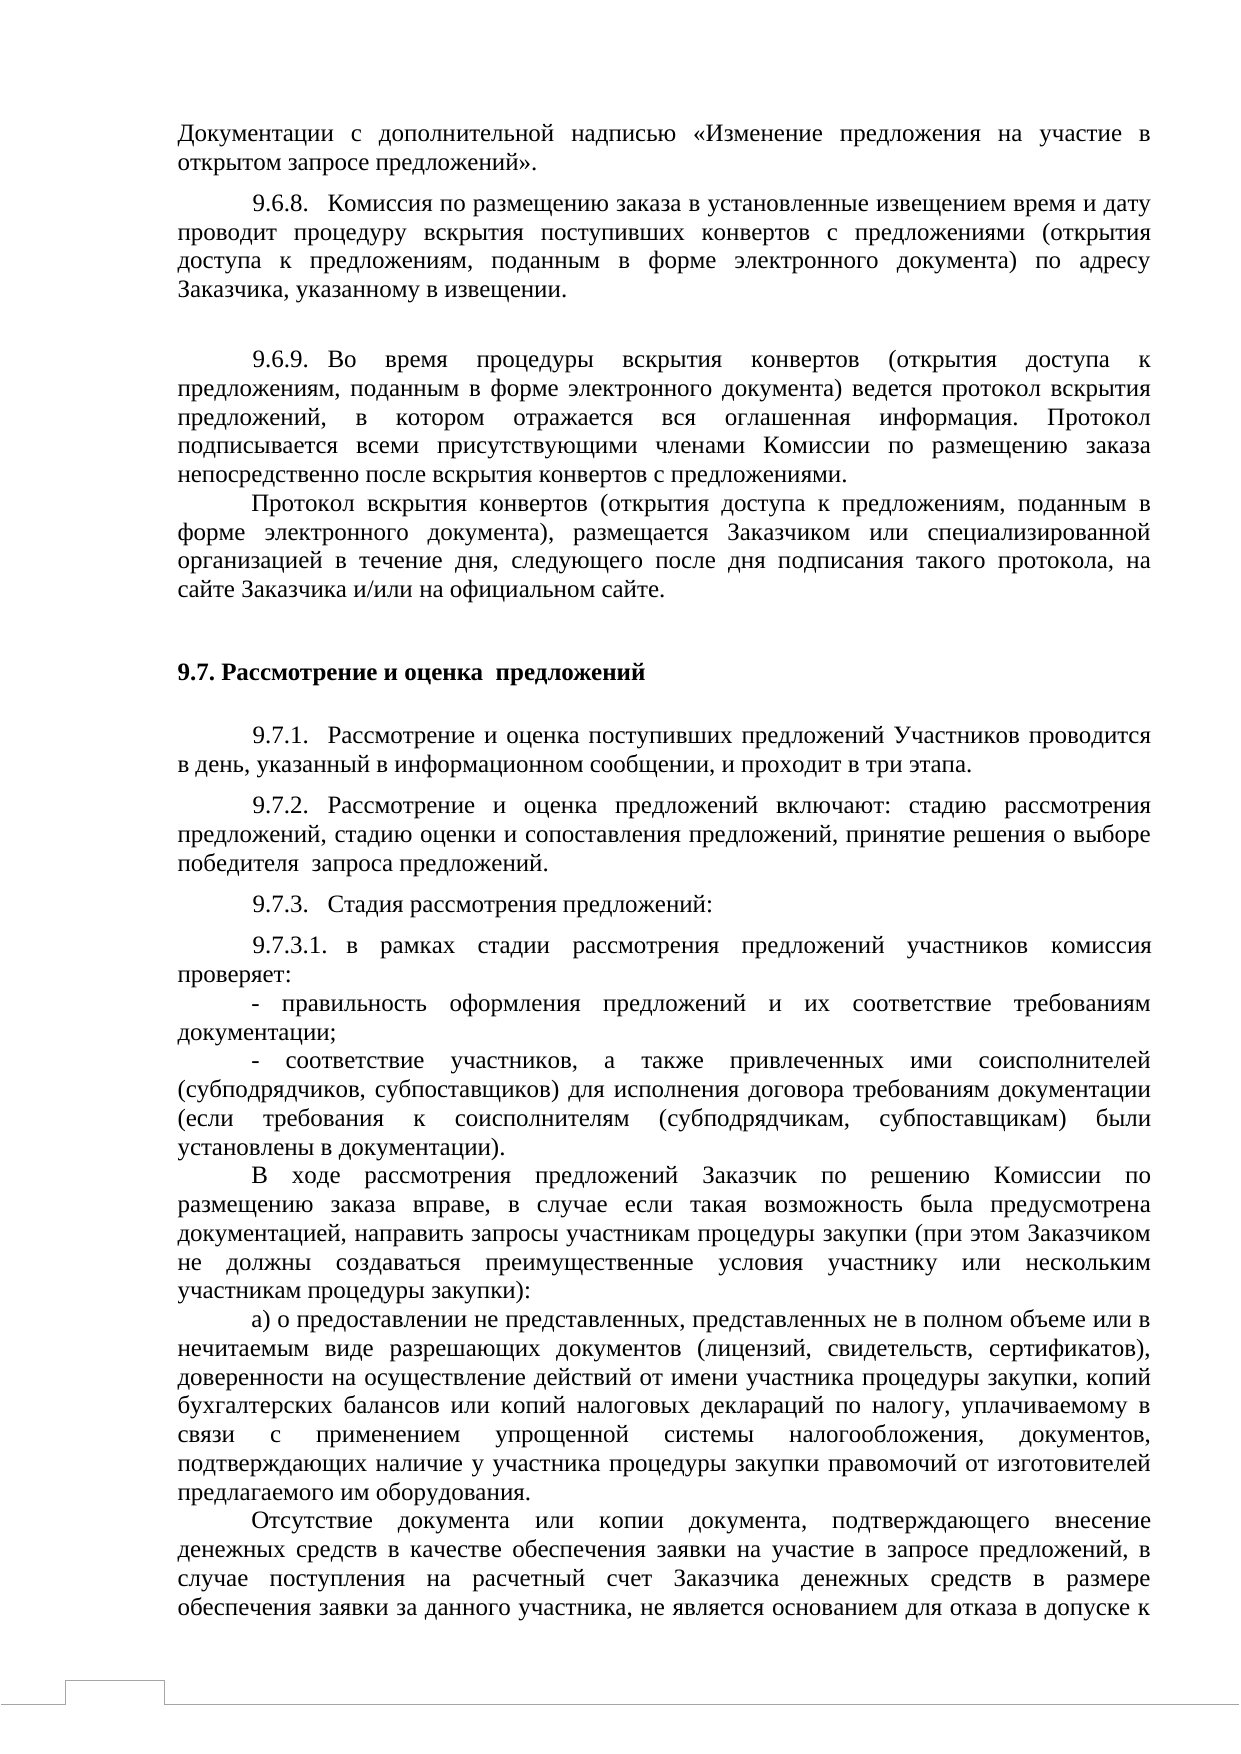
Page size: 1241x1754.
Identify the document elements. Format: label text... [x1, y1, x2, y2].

text - правильность оформления предложений и их соответствие требованиям документации; [177, 988, 1152, 1046]
list Стадия рассмотрения предложений: [177, 889, 1152, 918]
list Рассмотрение и оценка предложений включают: стадию рассмотрения предложений, стадию оценки и сопоставления предложений, принятие решения о выборе победителя запроса предложений. [177, 791, 1152, 877]
list Рассмотрение и оценка поступивших предложений Участников проводится в день, указанный в информационном сообщении, и проходит в три этапа. [177, 721, 1152, 778]
list Во время процедуры вскрытия конвертов (открытия доступа к предложениям, поданным в форме электронного документа) ведется протокол вскрытия предложений, в котором отражается вся оглашенная информация. Протокол подписывается всеми присутствующими членами Комиссии по размещению заказа непосредственно после вскрытия конвертов с предложениями. [177, 344, 1152, 488]
text Протокол вскрытия конвертов (открытия доступа к предложениям, поданным в форме электронного документа), размещается Заказчиком или специализированной организацией в течение дня, следующего после дня подписания такого протокола, на сайте Заказчика и/или на официальном сайте. [177, 488, 1152, 603]
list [177, 118, 1152, 176]
list Комиссия по размещению заказа в установленные извещением время и дату проводит процедуру вскрытия поступивших конвертов с предложениями (открытия доступа к предложениям, поданным в форме электронного документа) по адресу Заказчика, указанному в извещении. [177, 188, 1152, 303]
list в рамках стадии рассмотрения предложений участников комиссия проверяет: [177, 931, 1152, 988]
text - соответствие участников, а также привлеченных ими соисполнителей (субподрядчиков, субпоставщиков) для исполнения договора требованиям документации (если требования к соисполнителям (субподрядчикам, субпоставщикам) были установлены в документации). [177, 1046, 1152, 1161]
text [177, 1506, 1152, 1621]
text а) о предоставлении не представленных, представленных не в полном объеме или в нечитаемым виде разрешающих документов (лицензий, свидетельств, сертификатов), доверенности на осуществление действий от имени участника процедуры закупки, копий бухгалтерских балансов или копий налоговых деклараций по налогу, уплачиваемому в связи с применением упрощенной системы налогообложения, документов, подтверждающих наличие у участника процедуры закупки правомочий от изготовителей предлагаемого им оборудования. [177, 1304, 1152, 1506]
text В ходе рассмотрения предложений Заказчик по решению Комиссии по размещению заказа вправе, в случае если такая возможность была предусмотрена документацией, направить запросы участникам процедуры закупки (при этом Заказчиком не должны создаваться преимущественные условия участнику или нескольким участникам процедуры закупки): [177, 1161, 1152, 1304]
subtitle 9.7. Рассмотрение и оценка предложений [177, 657, 1152, 686]
